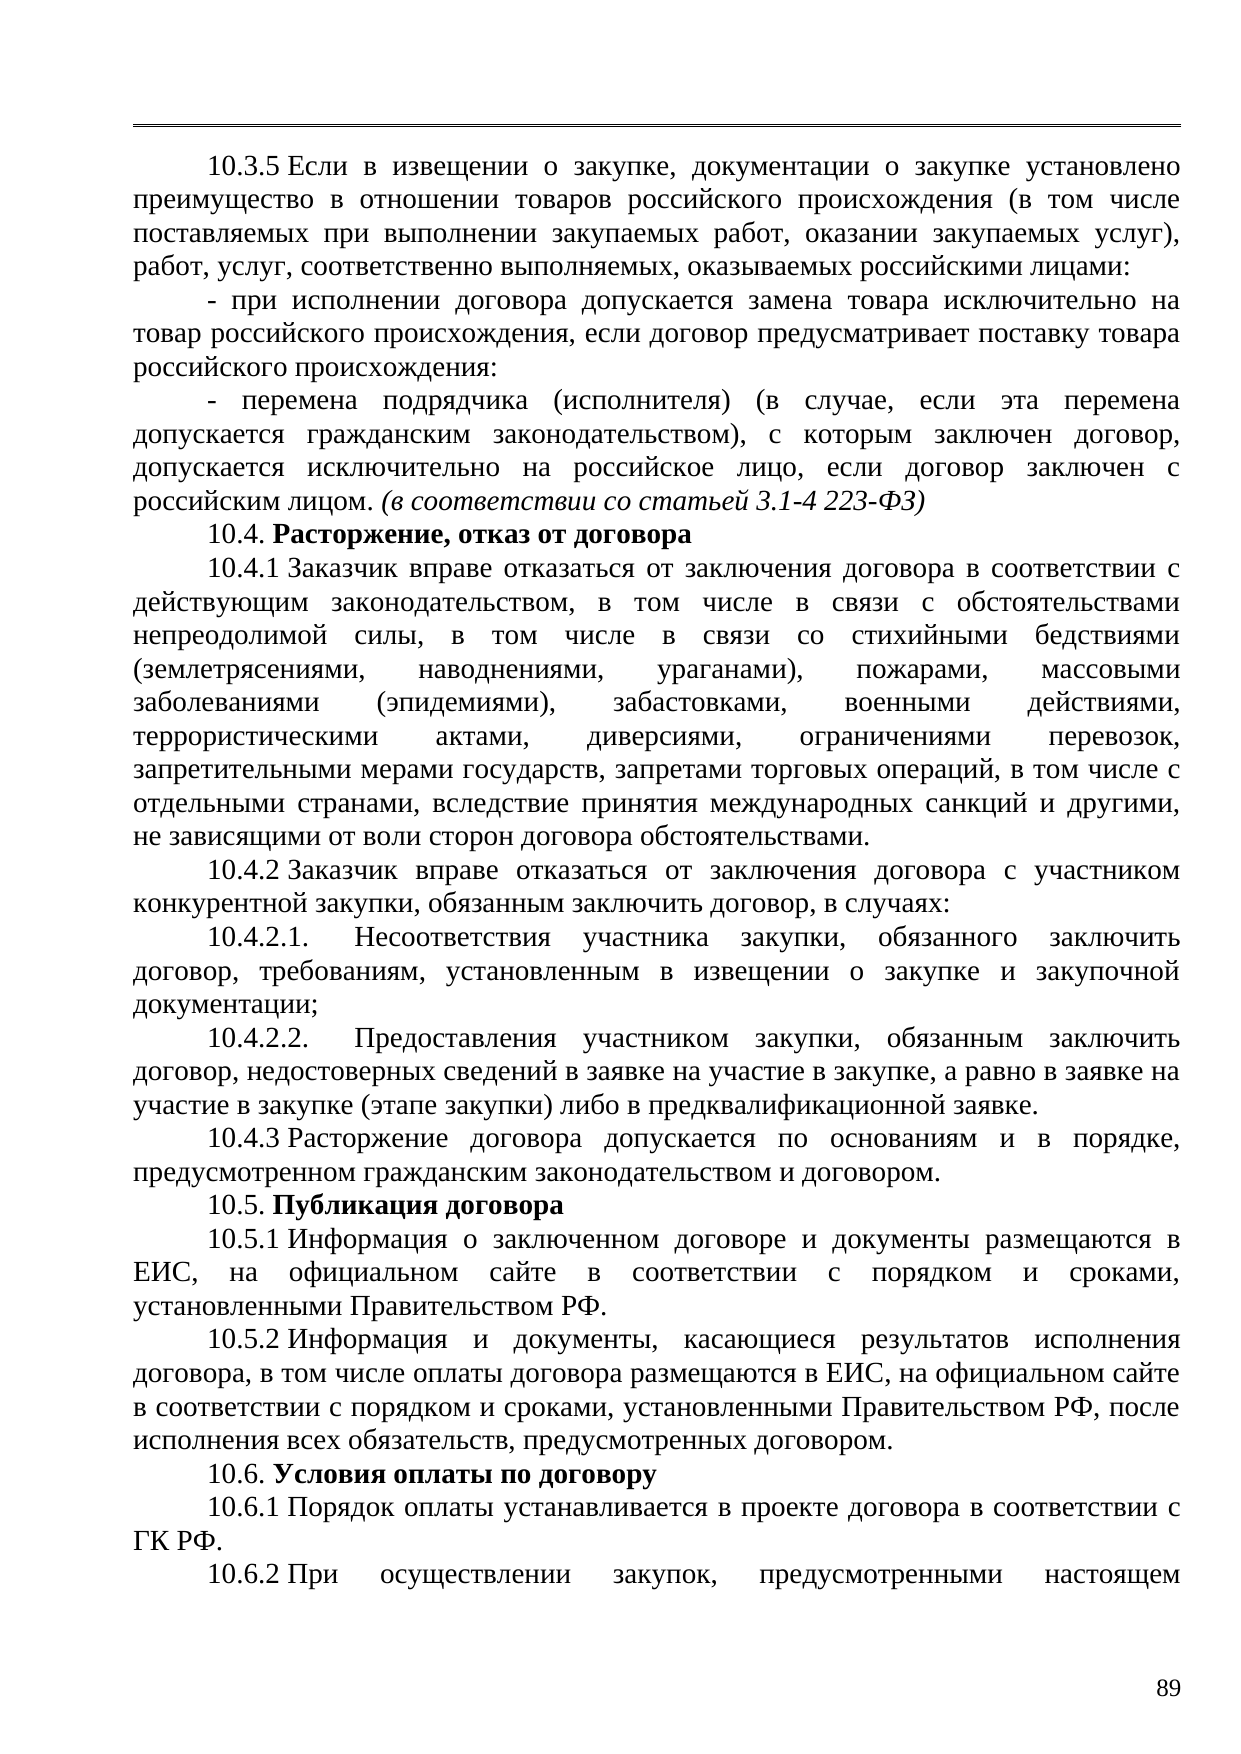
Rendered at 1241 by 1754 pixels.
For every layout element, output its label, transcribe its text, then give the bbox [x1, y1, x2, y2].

list Если в извещении о закупке, документации о закупке установлено преимущество в отношении товаров российского происхождения (в том числе поставляемых при выполнении закупаемых работ, оказании закупаемых услуг), работ, услуг, соответственно выполняемых, оказываемых российскими лицами: [133, 148, 1181, 282]
list Порядок оплаты устанавливается в проекте договора в соответствии с ГК РФ. [133, 1489, 1181, 1556]
text Публикация договора [133, 1187, 1181, 1221]
list - перемена подрядчика (исполнителя) (в случае, если эта перемена допускается гражданским законодательством), с которым заключен договор, допускается исключительно на российское лицо, если договор заключен с российским лицом. (в соответствии со статьей 3.1-4 223-ФЗ) [133, 382, 1181, 517]
text Условия оплаты по договору [133, 1456, 1181, 1489]
list Информация и документы, касающиеся результатов исполнения договора, в том числе оплаты договора размещаются в ЕИС, на официальном сайте в соответствии с порядком и сроками, установленными Правительством РФ, после исполнения всех обязательств, предусмотренных договором. [133, 1322, 1181, 1456]
list Предоставления участником закупки, обязанным заключить договор, недостоверных сведений в заявке на участие в закупке, а равно в заявке на участие в закупке (этапе закупки) либо в предквалификационной заявке. [133, 1020, 1181, 1120]
list Заказчик вправе отказаться от заключения договора с участником конкурентной закупки, обязанным заключить договор, в случаях: [133, 852, 1181, 919]
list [133, 1556, 1181, 1590]
text Расторжение, отказ от договора [133, 517, 1181, 550]
list Расторжение договора допускается по основаниям и в порядке, предусмотренном гражданским законодательством и договором. [133, 1120, 1181, 1187]
list - при исполнении договора допускается замена товара исключительно на товар российского происхождения, если договор предусматривает поставку товара российского происхождения: [133, 282, 1181, 382]
list Информация о заключенном договоре и документы размещаются в ЕИС, на официальном сайте в соответствии с порядком и сроками, установленными Правительством РФ. [133, 1221, 1181, 1322]
list Несоответствия участника закупки, обязанного заключить договор, требованиям, установленным в извещении о закупке и закупочной документации; [133, 919, 1181, 1020]
list Заказчик вправе отказаться от заключения договора в соответствии с действующим законодательством, в том числе в связи с обстоятельствами непреодолимой силы, в том числе в связи со стихийными бедствиями (землетрясениями, наводнениями, ураганами), пожарами, массовыми заболеваниями (эпидемиями), забастовками, военными действиями, террористическими актами, диверсиями, ограничениями перевозок, запретительными мерами государств, запретами торговых операций, в том числе с отдельными странами, вследствие принятия международных санкций и другими, не зависящими от воли сторон договора обстоятельствами. [133, 550, 1181, 852]
